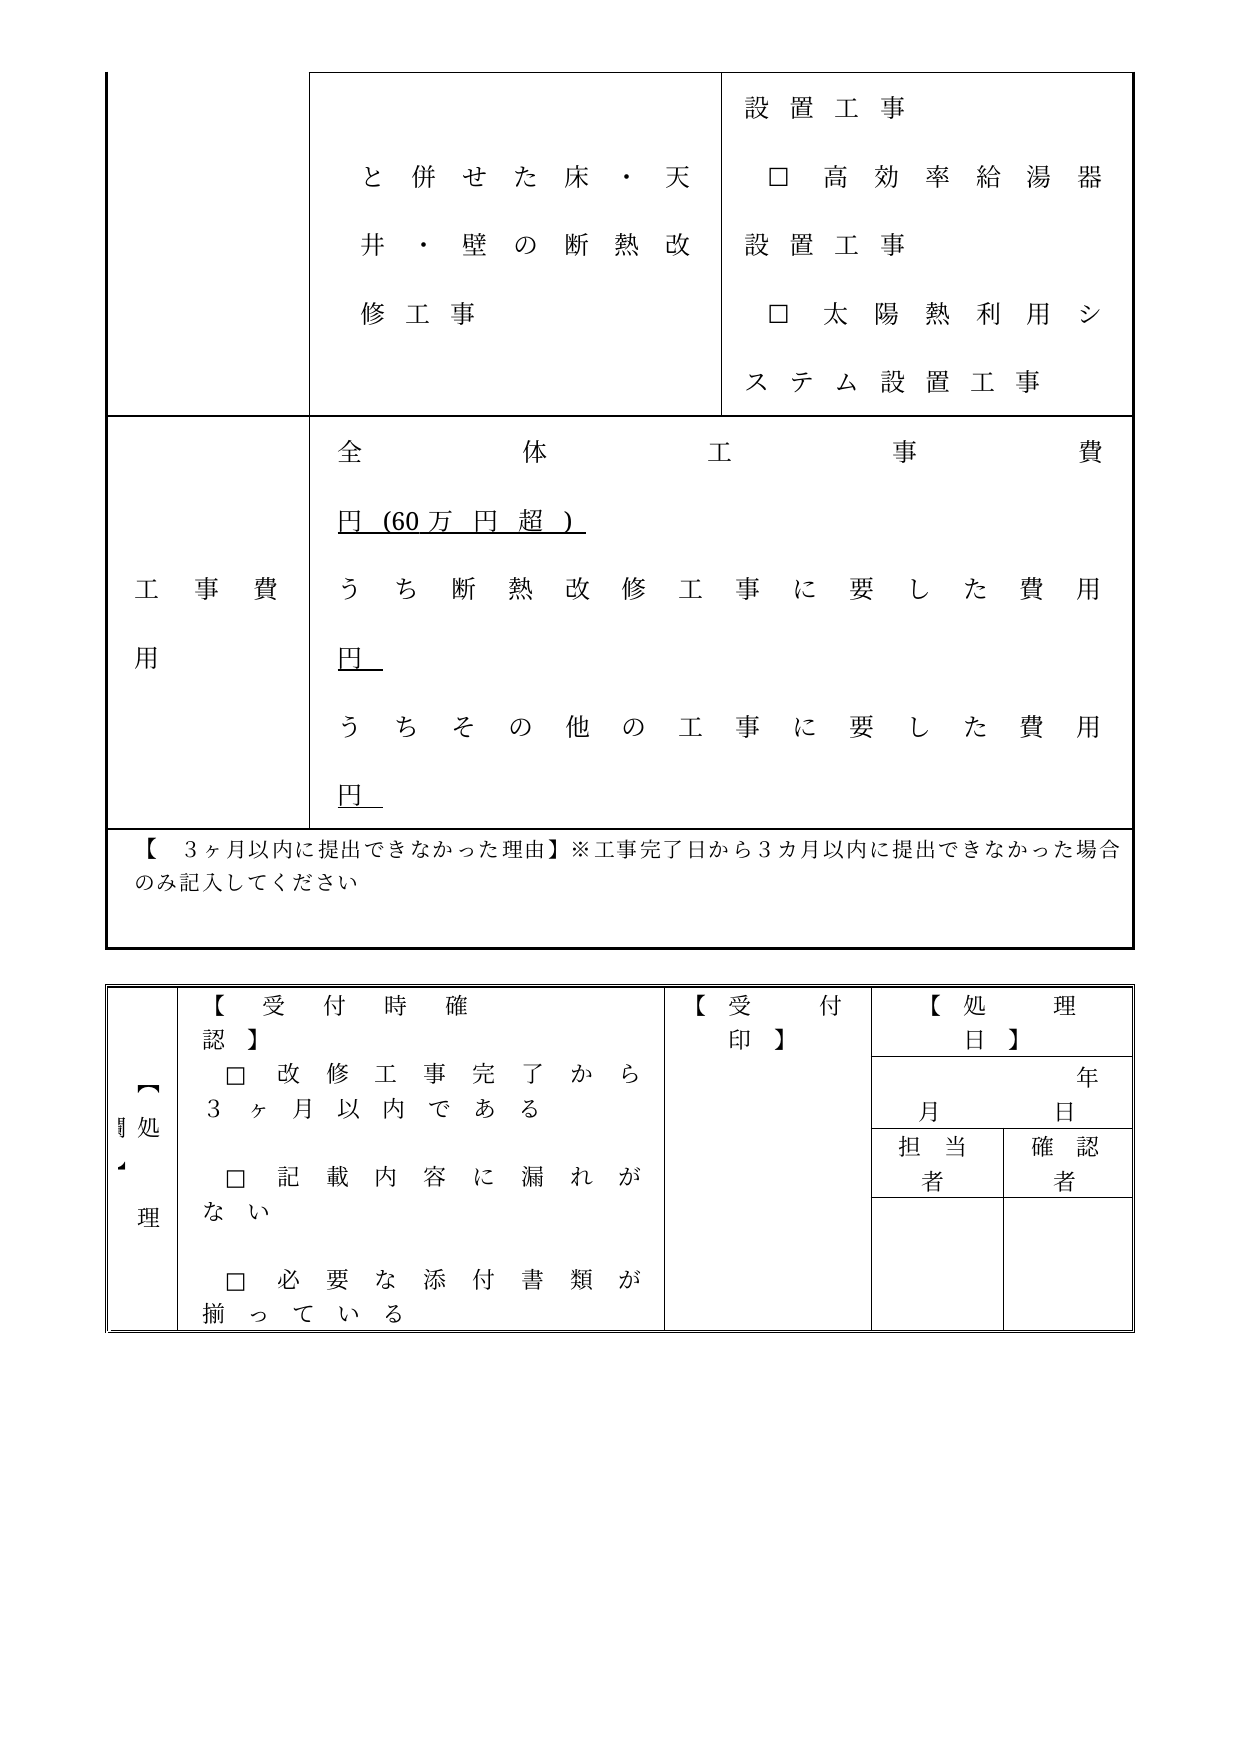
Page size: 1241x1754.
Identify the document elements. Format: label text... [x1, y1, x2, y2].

table_header 【受付時確認】 □ 改修工事完了から３ヶ月以内である □ 記載内容に漏れがない □ 必要な添付書類が揃っている [178, 988, 664, 1330]
table_cell [1004, 1198, 1132, 1330]
table_cell 確認者 [1004, 1129, 1132, 1197]
table_cell 年 月 日 [872, 1057, 1132, 1128]
table_cell 全体工事費 円(60万円超) うち断熱改修工事に要した費用 円 うちその他の工事に要した費用 円 [310, 417, 1132, 828]
table_cell 担当者 [872, 1129, 1003, 1197]
table_cell [872, 1198, 1003, 1330]
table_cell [310, 73, 721, 415]
table_header 【受 付 印】 [665, 988, 871, 1330]
table_header 【処 理 欄】 [108, 988, 177, 1330]
table_header 【処 理 日】 [872, 988, 1132, 1056]
table_cell 【３ヶ月以内に提出できなかった理由】※工事完了日から３カ月以内に提出できなかった場合のみ記入してください [108, 830, 1132, 947]
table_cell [722, 73, 1132, 415]
table_cell 工事費用 [108, 417, 309, 828]
